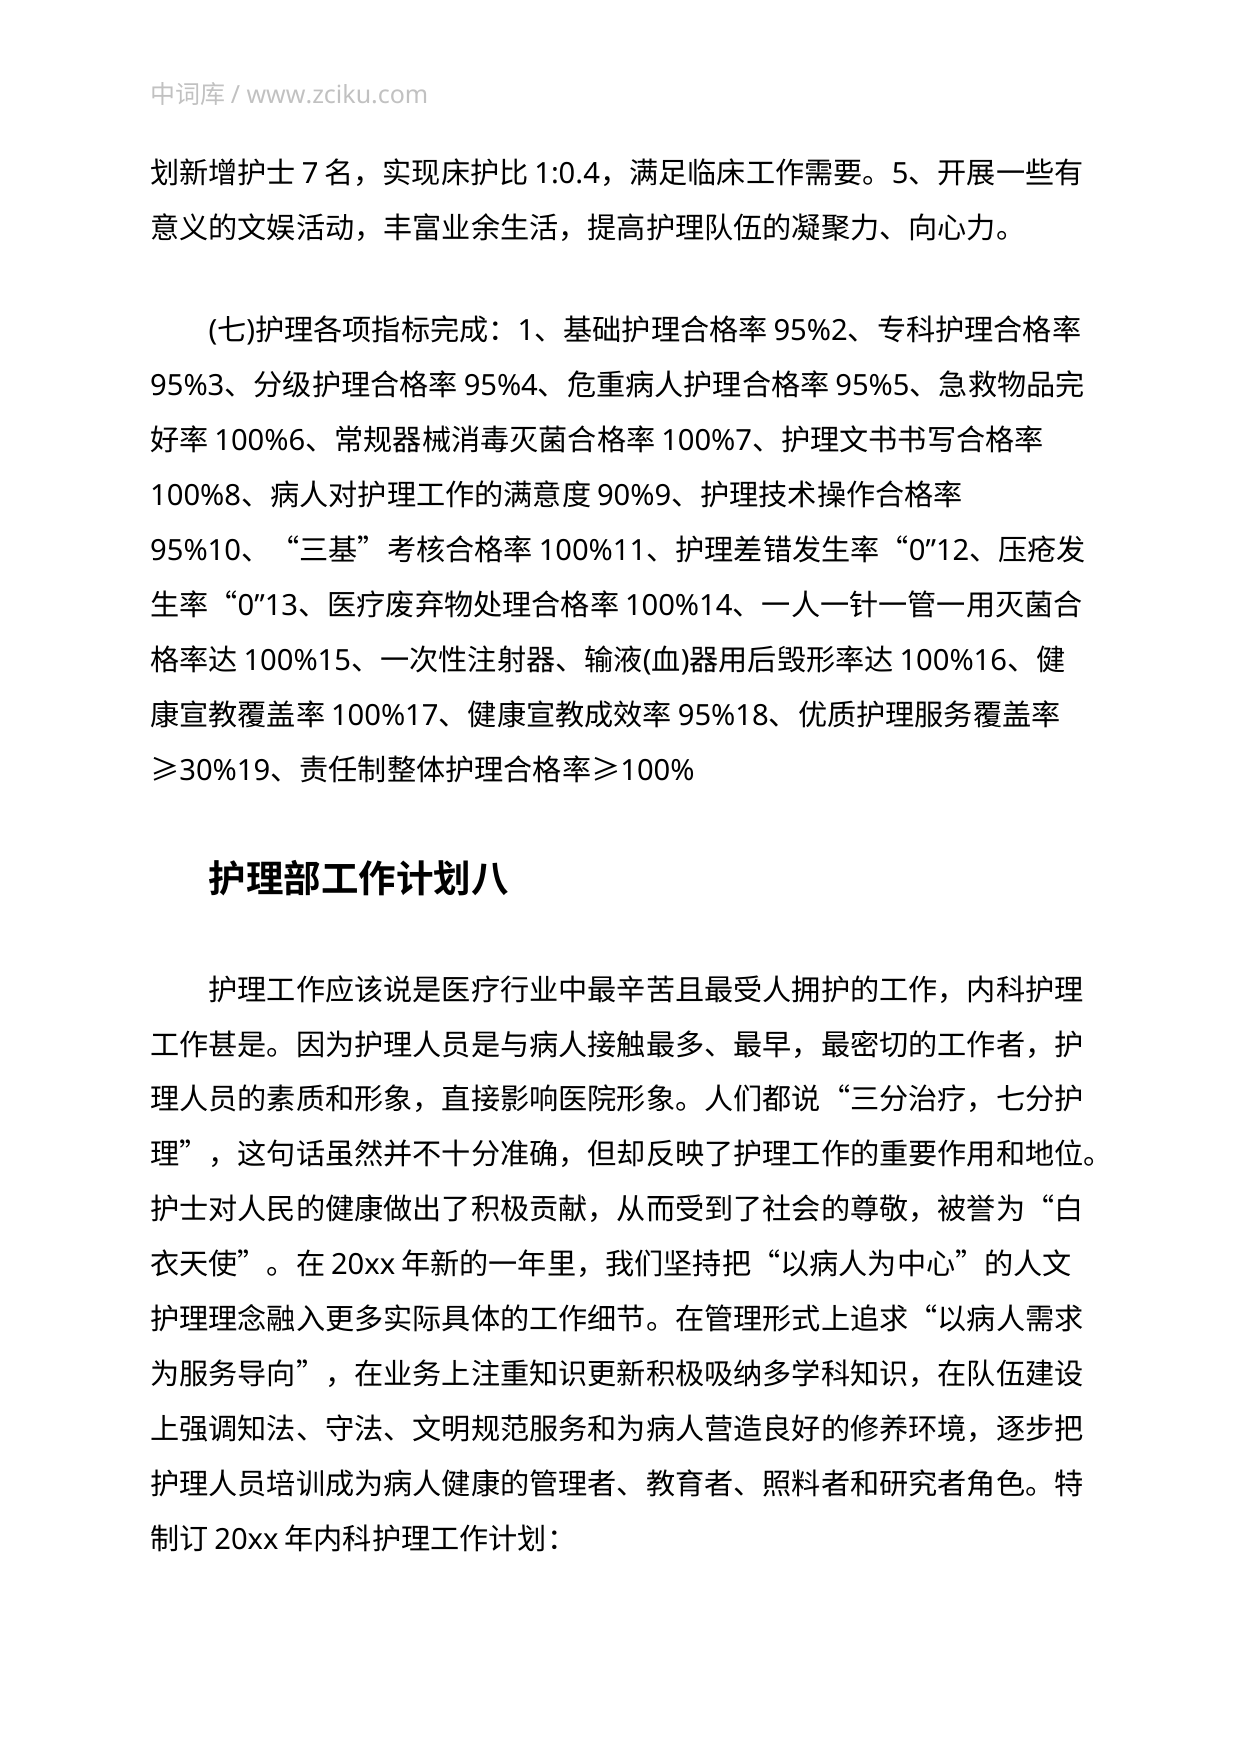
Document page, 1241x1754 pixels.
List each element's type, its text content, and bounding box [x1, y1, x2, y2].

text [150, 150, 1090, 247]
text 护理部工作计划八 [150, 849, 1090, 903]
text (七)护理各项指标完成：1、基础护理合格率95%2、专科护理合格率95%3、分级护理合格率95%4、危重病人护理合格率95%5、急救物品完好率100%6、常规器械消毒灭菌合格率100%7、护理文书书写合格率100%8、病人对护理工作的满意度90%9、护理技术操作合格率95%10、“三基”考核合格率100%11、护理差错发生率“0”12、压疮发生率“0”13、医疗废弃物处理合格率100%14、一人一针一管一用灭菌合格率达100%15、一次性注射器、输液(血)器用后毁形率达100%16、健康宣教覆盖率100%17、健康宣教成效率95%18、优质护理服务覆盖率≥30%19、责任制整体护理合格率≥100% [150, 307, 1090, 789]
text 护理工作应该说是医疗行业中最辛苦且最受人拥护的工作，内科护理工作甚是。因为护理人员是与病人接触最多、最早，最密切的工作者，护理人员的素质和形象，直接影响医院形象。人们都说“三分治疗，七分护理”，这句话虽然并不十分准确，但却反映了护理工作的重要作用和地位。护士对人民的健康做出了积极贡献，从而受到了社会的尊敬，被誉为“白衣天使”。在20xx年新的一年里，我们坚持把“以病人为中心”的人文护理理念融入更多实际具体的工作细节。在管理形式上追求“以病人需求为服务导向”，在业务上注重知识更新积极吸纳多学科知识，在队伍建设上强调知法、守法、文明规范服务和为病人营造良好的修养环境，逐步把护理人员培训成为病人健康的管理者、教育者、照料者和研究者角色。特制订20xx年内科护理工作计划： [150, 966, 1090, 1558]
